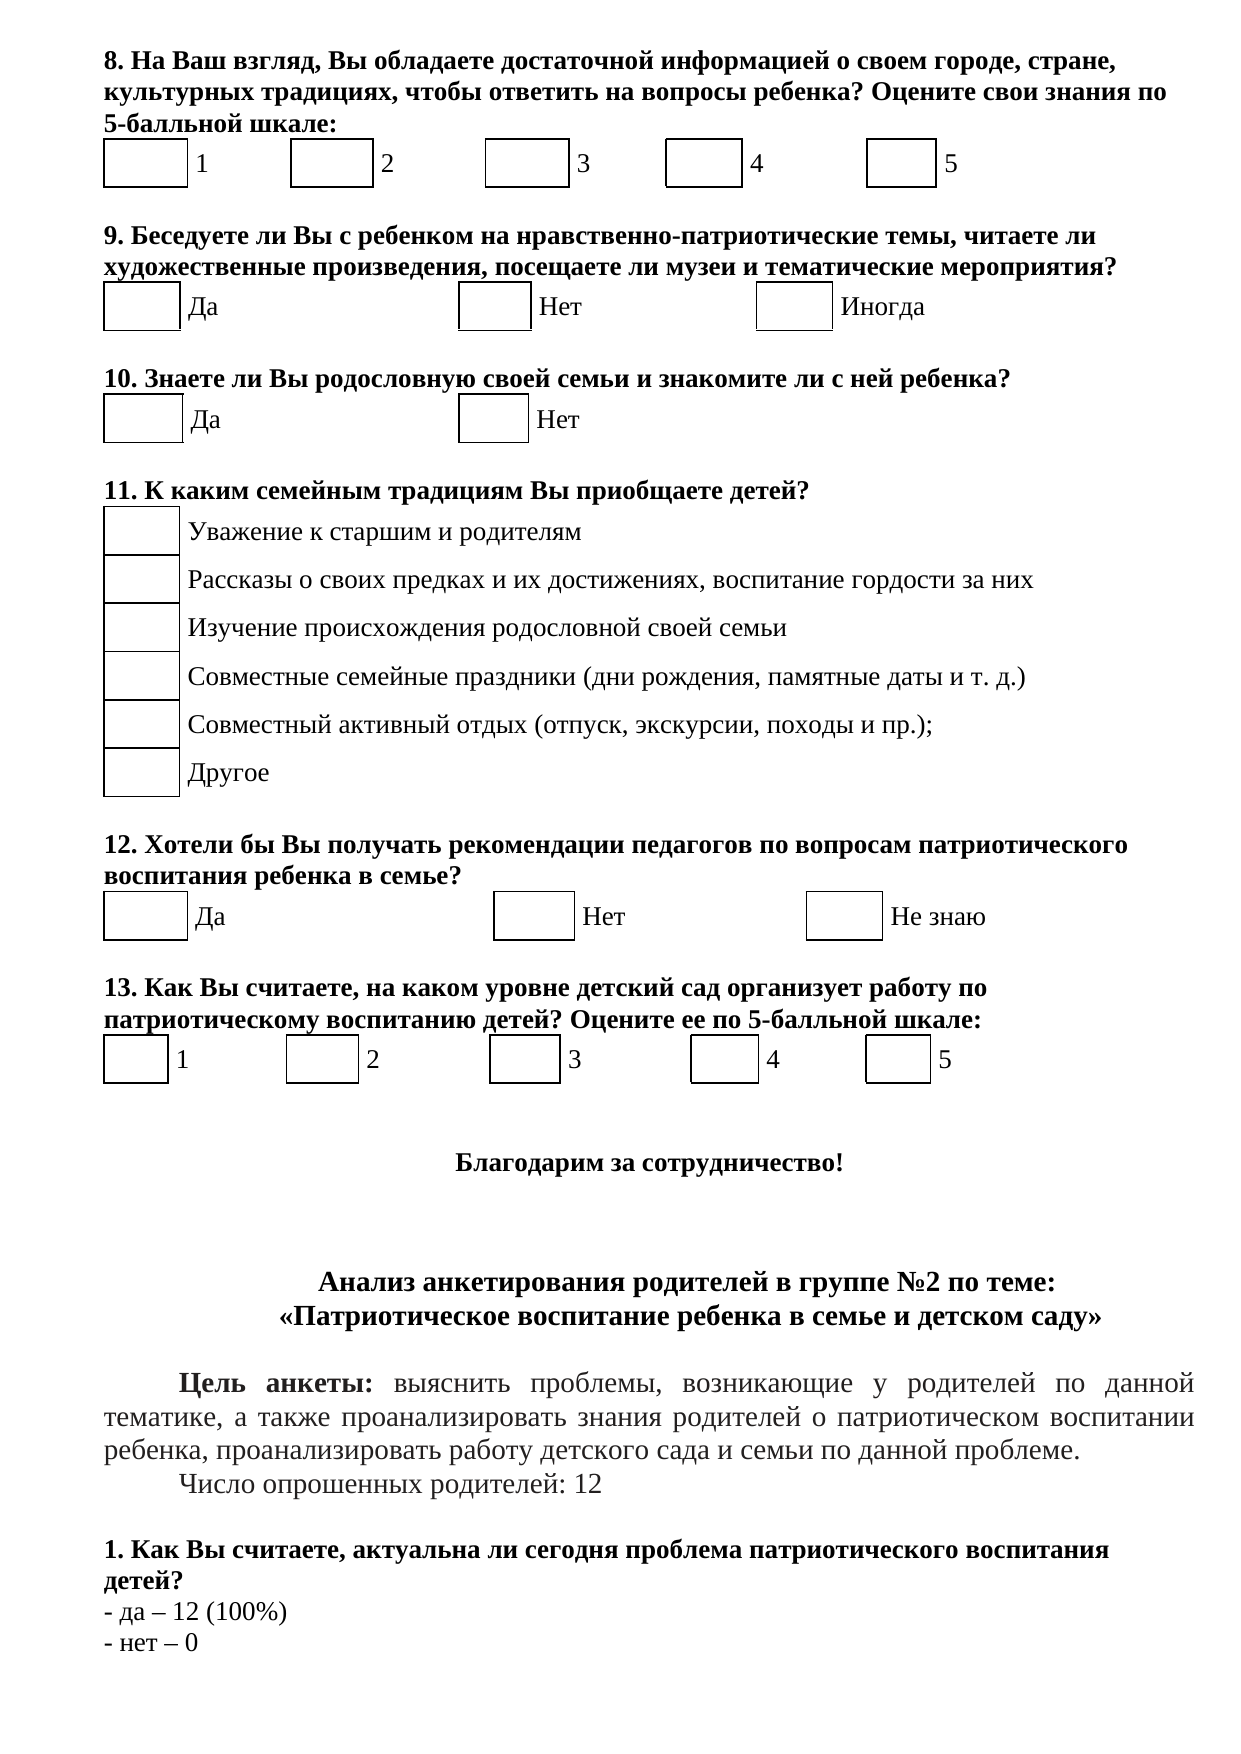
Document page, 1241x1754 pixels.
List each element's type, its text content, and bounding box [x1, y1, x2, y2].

table_header [807, 892, 882, 939]
table_header [105, 1036, 167, 1082]
table_header Нет [532, 281, 756, 329]
table_cell Совместные семейные праздники (дни рождения, памятные даты и т. д.) [180, 651, 1044, 699]
table_header 1 [169, 1034, 286, 1082]
table_header 5 [931, 1034, 1044, 1082]
table_cell [105, 749, 179, 796]
table_header [105, 892, 187, 939]
title «Патриотическое воспитание ребенка в семье и детском саду» [103, 1298, 1196, 1332]
text 9. Беседуете ли Вы с ребенком на нравственно-патриотические темы, читаете ли художественные произведения, посещаете ли музеи и тематические мероприятия? [103, 219, 1196, 281]
text 10. Знаете ли Вы родословную своей семьи и знакомите ли с ней ребенка? [103, 362, 1196, 393]
text Цель анкеты: выяснить проблемы, возникающие у родителей по данной тематике, а также проанализировать знания родителей о патриотическом воспитании ребенка, проанализировать работу детского сада и семьи по данной проблеме. [103, 1365, 1196, 1466]
table_cell [105, 652, 179, 699]
table_header 3 [570, 138, 665, 186]
text 11. К каким семейным традициям Вы приобщаете детей? [103, 474, 1196, 506]
table_cell [105, 556, 179, 602]
text - нет – 0 [103, 1626, 1196, 1657]
table_header Да [181, 281, 458, 329]
table_header Да [183, 393, 458, 442]
table_header [460, 283, 530, 329]
table_cell Изучение происхождения родословной своей семьи [180, 602, 1044, 651]
table_header [486, 140, 568, 186]
table_header [105, 283, 179, 329]
table_cell Совместный активный отдых (отпуск, экскурсии, походы и пр.); [180, 699, 1044, 747]
table_cell Рассказы о своих предках и их достижениях, воспитание гордости за них [180, 554, 1044, 602]
text - да – 12 (100%) [103, 1595, 1196, 1626]
text 1. Как Вы считаете, актуальна ли сегодня проблема патриотического воспитания детей? [103, 1533, 1196, 1595]
table_header [757, 283, 832, 329]
table_header 4 [759, 1034, 865, 1082]
table_cell Другое [180, 747, 1044, 796]
table_header [460, 395, 528, 442]
table_cell [105, 701, 179, 747]
table_header Да [188, 891, 493, 939]
table_header Иногда [833, 281, 1044, 329]
text Благодарим за сотрудничество! [103, 1146, 1196, 1177]
text 13. Как Вы считаете, на каком уровне детский сад организует работу по патриотическому воспитанию детей? Оцените ее по 5-балльной шкале: [103, 972, 1196, 1034]
table_header [667, 140, 741, 186]
table_header Уважение к старшим и родителям [180, 506, 1044, 554]
table_header 3 [561, 1034, 690, 1082]
table_header [292, 140, 372, 186]
table_header Нет [575, 891, 806, 939]
table_header [491, 1036, 559, 1082]
table_header [692, 1036, 758, 1082]
table_header 5 [937, 138, 1044, 186]
table_header 2 [374, 138, 485, 186]
table_header [495, 892, 574, 939]
table_header 4 [743, 138, 866, 186]
table_header [287, 1036, 358, 1082]
table_header 1 [188, 138, 290, 186]
table_header Не знаю [883, 891, 1044, 939]
table_header [105, 507, 179, 554]
table_header [105, 140, 187, 186]
text 8. На Ваш взгляд, Вы обладаете достаточной информацией о своем городе, стране, культурных традициях, чтобы ответить на вопросы ребенка? Оцените свои знания по 5-балльной шкале: [103, 44, 1196, 138]
text Число опрошенных родителей: 12 [103, 1466, 1196, 1499]
table_header [867, 1036, 930, 1082]
table_header Нет [529, 393, 1044, 442]
text 12. Хотели бы Вы получать рекомендации педагогов по вопросам патриотического воспитания ребенка в семье? [103, 828, 1196, 891]
table_header 2 [359, 1034, 489, 1082]
table_header [105, 395, 182, 442]
table_header [868, 140, 935, 186]
table_cell [105, 604, 179, 651]
title Анализ анкетирования родителей в группе №2 по теме: [103, 1264, 1196, 1298]
